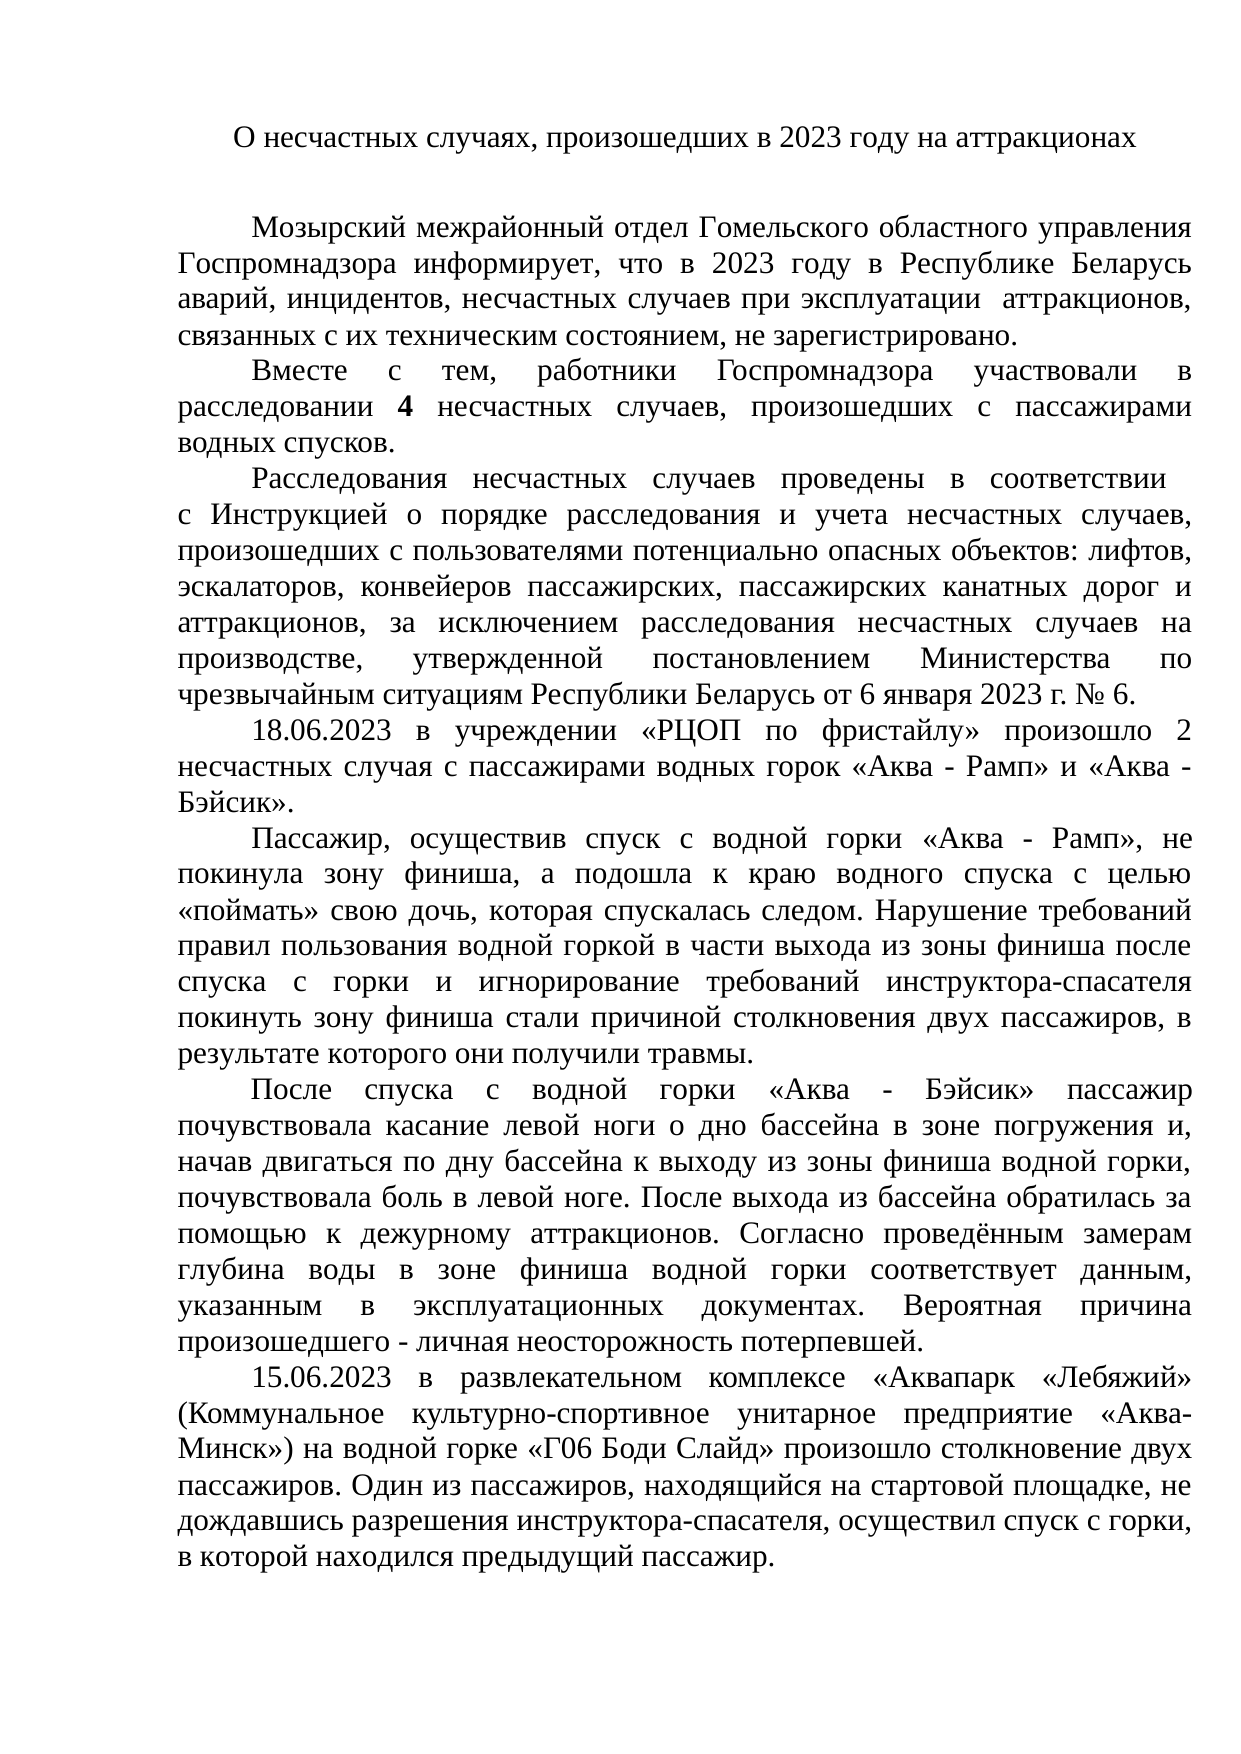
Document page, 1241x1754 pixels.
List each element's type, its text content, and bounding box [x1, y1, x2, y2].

text Пассажир, осуществив спуск с водной горки «Аква - Рамп», не покинула зону финиша, а подошла к краю водного спуска с целью «поймать» свою дочь, которая спускалась следом. Нарушение требований правил пользования водной горкой в части выхода из зоны финиша после спуска с горки и игнорирование требований инструктора-спасателя покинуть зону финиша стали причиной столкновения двух пассажиров, в результате которого они получили травмы. [177, 819, 1193, 1070]
text 15.06.2023 в развлекательном комплексе «Аквапарк «Лебяжий» (Коммунальное культурно-спортивное унитарное предприятие «Аква-Минск») на водной горке «Г06 Боди Слайд» произошло столкновение двух пассажиров. Один из пассажиров, находящийся на стартовой площадке, не дождавшись разрешения инструктора-спасателя, осуществил спуск с горки, в которой находился предыдущий пассажир. [177, 1358, 1193, 1573]
text 18.06.2023 в учреждении «РЦОП по фристайлу» произошло 2 несчастных случая с пассажирами водных горок «Аква - Рамп» и «Аква - Бэйсик». [177, 711, 1193, 819]
text О несчастных случаях, произошедших в 2023 году на аттракционах [177, 118, 1193, 154]
text Мозырский межрайонный отдел Гомельского областного управления Госпромнадзора информирует, что в 2023 году в Республике Беларусь аварий, инцидентов, несчастных случаев при эксплуатации аттракционов, связанных с их техническим состоянием, не зарегистрировано. [177, 208, 1193, 352]
text Расследования несчастных случаев проведены в соответствии с Инструкцией о порядке расследования и учета несчастных случаев, произошедших с пользователями потенциально опасных объектов: лифтов, эскалаторов, конвейеров пассажирских, пассажирских канатных дорог и аттракционов, за исключением расследования несчастных случаев на производстве, утвержденной постановлением Министерства по чрезвычайным ситуациям Республики Беларусь от 6 января 2023 г. № 6. [177, 459, 1193, 711]
text После спуска с водной горки «Аква - Бэйсик» пассажир почувствовала касание левой ноги о дно бассейна в зоне погружения и, начав двигаться по дну бассейна к выходу из зоны финиша водной горки, почувствовала боль в левой ноге. После выхода из бассейна обратилась за помощью к дежурному аттракционов. Согласно проведённым замерам глубина воды в зоне финиша водной горки соответствует данным, указанным в эксплуатационных документах. Вероятная причина произошедшего - личная неосторожность потерпевшей. [177, 1070, 1193, 1358]
text Вместе с тем, работники Госпромнадзора участвовали в расследовании 4 несчастных случаев, произошедших с пассажирами водных спусков. [177, 352, 1193, 459]
